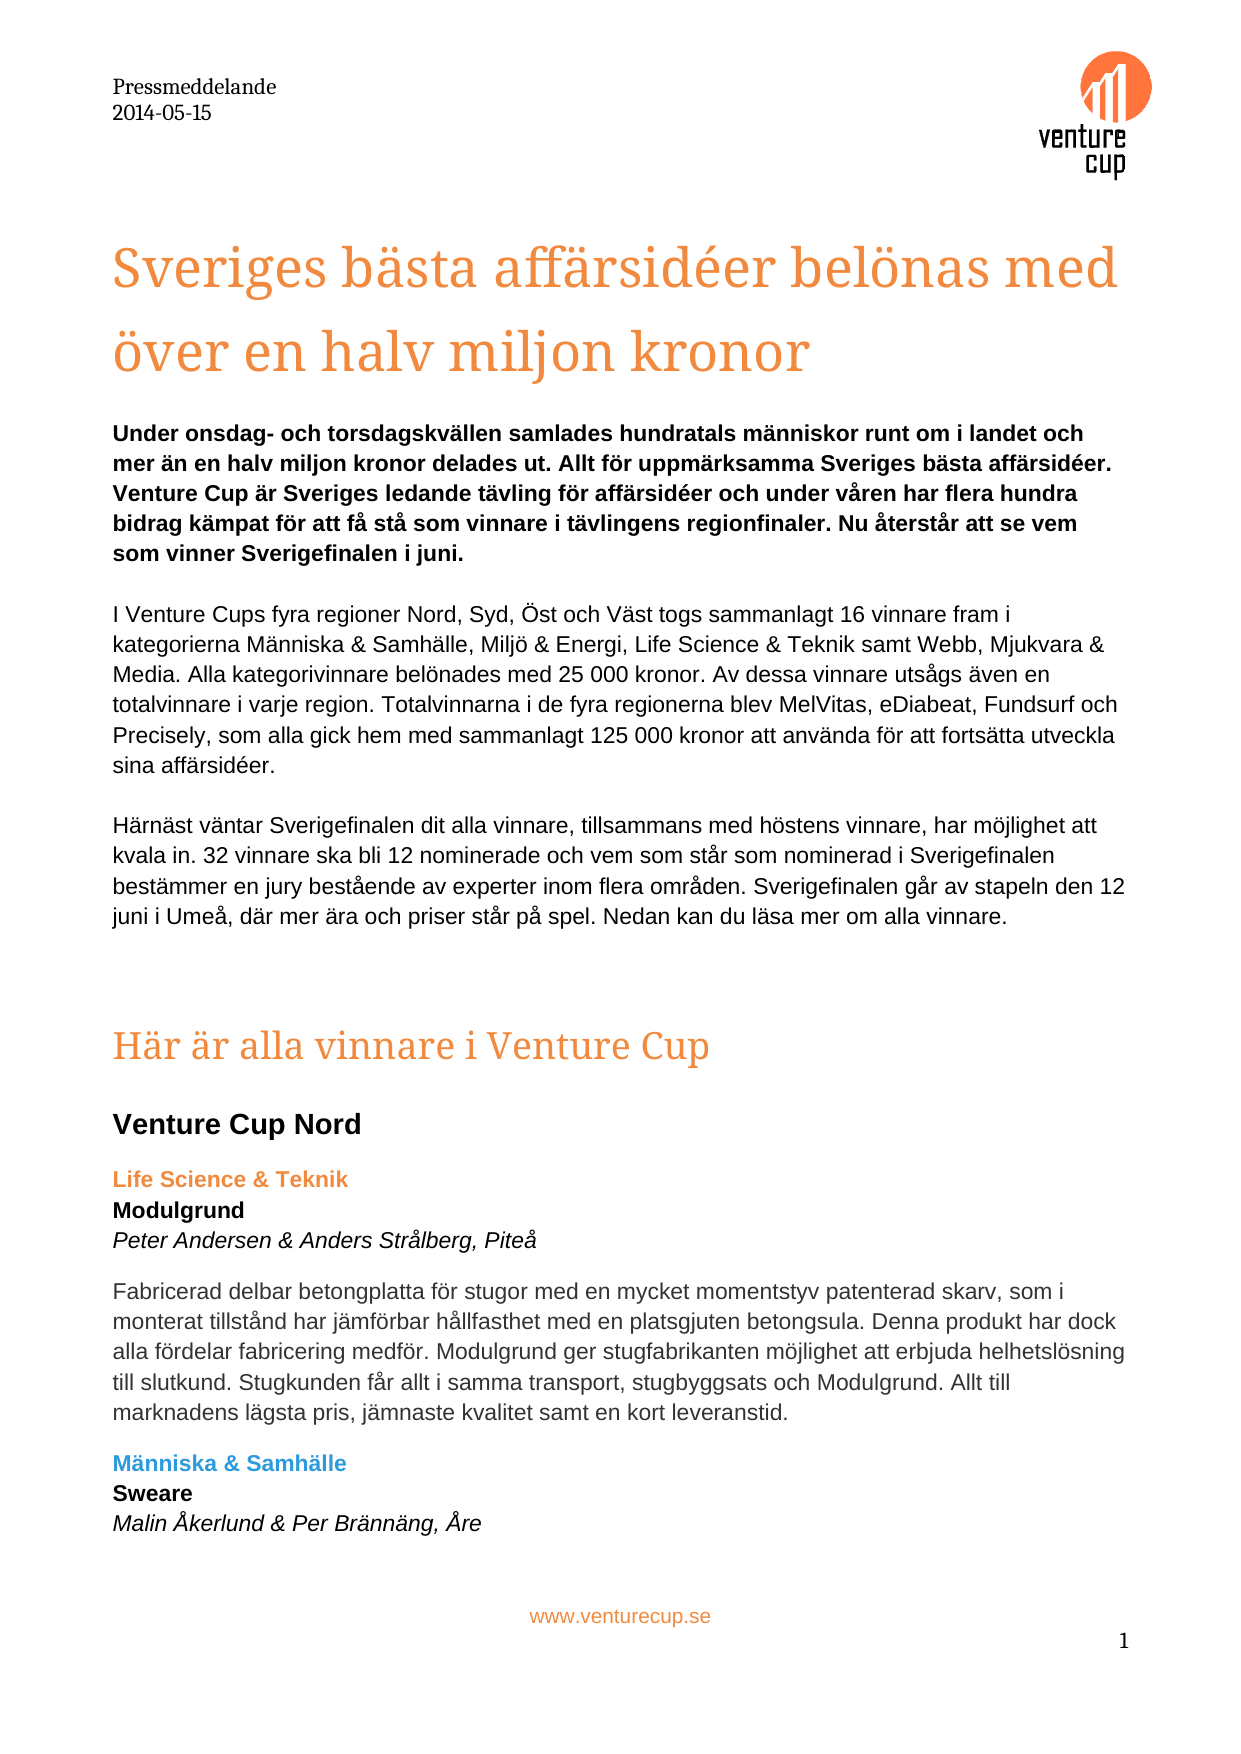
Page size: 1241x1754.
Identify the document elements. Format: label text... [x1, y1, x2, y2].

text Härnäst väntar Sverigefinalen dit alla vinnare, tillsammans med höstens vinnare, har möjlighet att kvala in. 32 vinnare ska bli 12 nominerade och vem som står som nominerad i Sverigefinalen bestämmer en jury bestående av experter inom flera områden. Sverigefinalen går av stapeln den 12 juni i Umeå, där mer ära och priser står på spel. Nedan kan du läsa mer om alla vinnare. [112, 812, 1128, 929]
text Sveriges bästa affärsidéer belönas med över en halv miljon kronor [112, 150, 1128, 388]
text Under onsdag- och torsdagskvällen samlades hundratals människor runt om i landet och mer än en halv miljon kronor delades ut. Allt för uppmärksamma Sveriges bästa affärsidéer. Venture Cup är Sveriges ledande tävling för affärsidéer och under våren har flera hundra bidrag kämpat för att få stå som vinnare i tävlingens regionfinaler. Nu återstår att se vem som vinner Sverigefinalen i juni. [112, 419, 1128, 567]
text Fabricerad delbar betongplatta för stugor med en mycket momentstyv patenterad skarv, som i monterat tillstånd har jämförbar hållfasthet med en platsgjuten betongsula. Denna produkt har dock alla fördelar fabricering medför. Modulgrund ger stugfabrikanten möjlighet att erbjuda helhetslösning till slutkund. Stugkunden får allt i samma transport, stugbyggsats och Modulgrund. Allt till marknadens lägsta pris, jämnaste kvalitet samt en kort leveranstid. [112, 1278, 1128, 1425]
text Venture Cup Nord [112, 1071, 1128, 1141]
text Människa & Samhälle Sweare Malin Åkerlund & Per Brännäng, Åre [112, 1450, 1128, 1536]
text Här är alla vinnare i Venture Cup [112, 969, 1128, 1071]
text Life Science & Teknik Modulgrund Peter Andersen & Anders Strålberg, Piteå [112, 1166, 1128, 1253]
text I Venture Cups fyra regioner Nord, Syd, Öst och Väst togs sammanlagt 16 vinnare fram i kategorierna Människa & Samhälle, Miljö & Energi, Life Science & Teknik samt Webb, Mjukvara & Media. Alla kategorivinnare belönades med 25 000 kronor. Av dessa vinnare utsågs även en totalvinnare i varje region. Totalvinnarna i de fyra regionerna blev MelVitas, eDiabeat, Fundsurf och Precisely, som alla gick hem med sammanlagt 125 000 kronor att använda för att fortsätta utveckla sina affärsidéer. [112, 571, 1128, 778]
